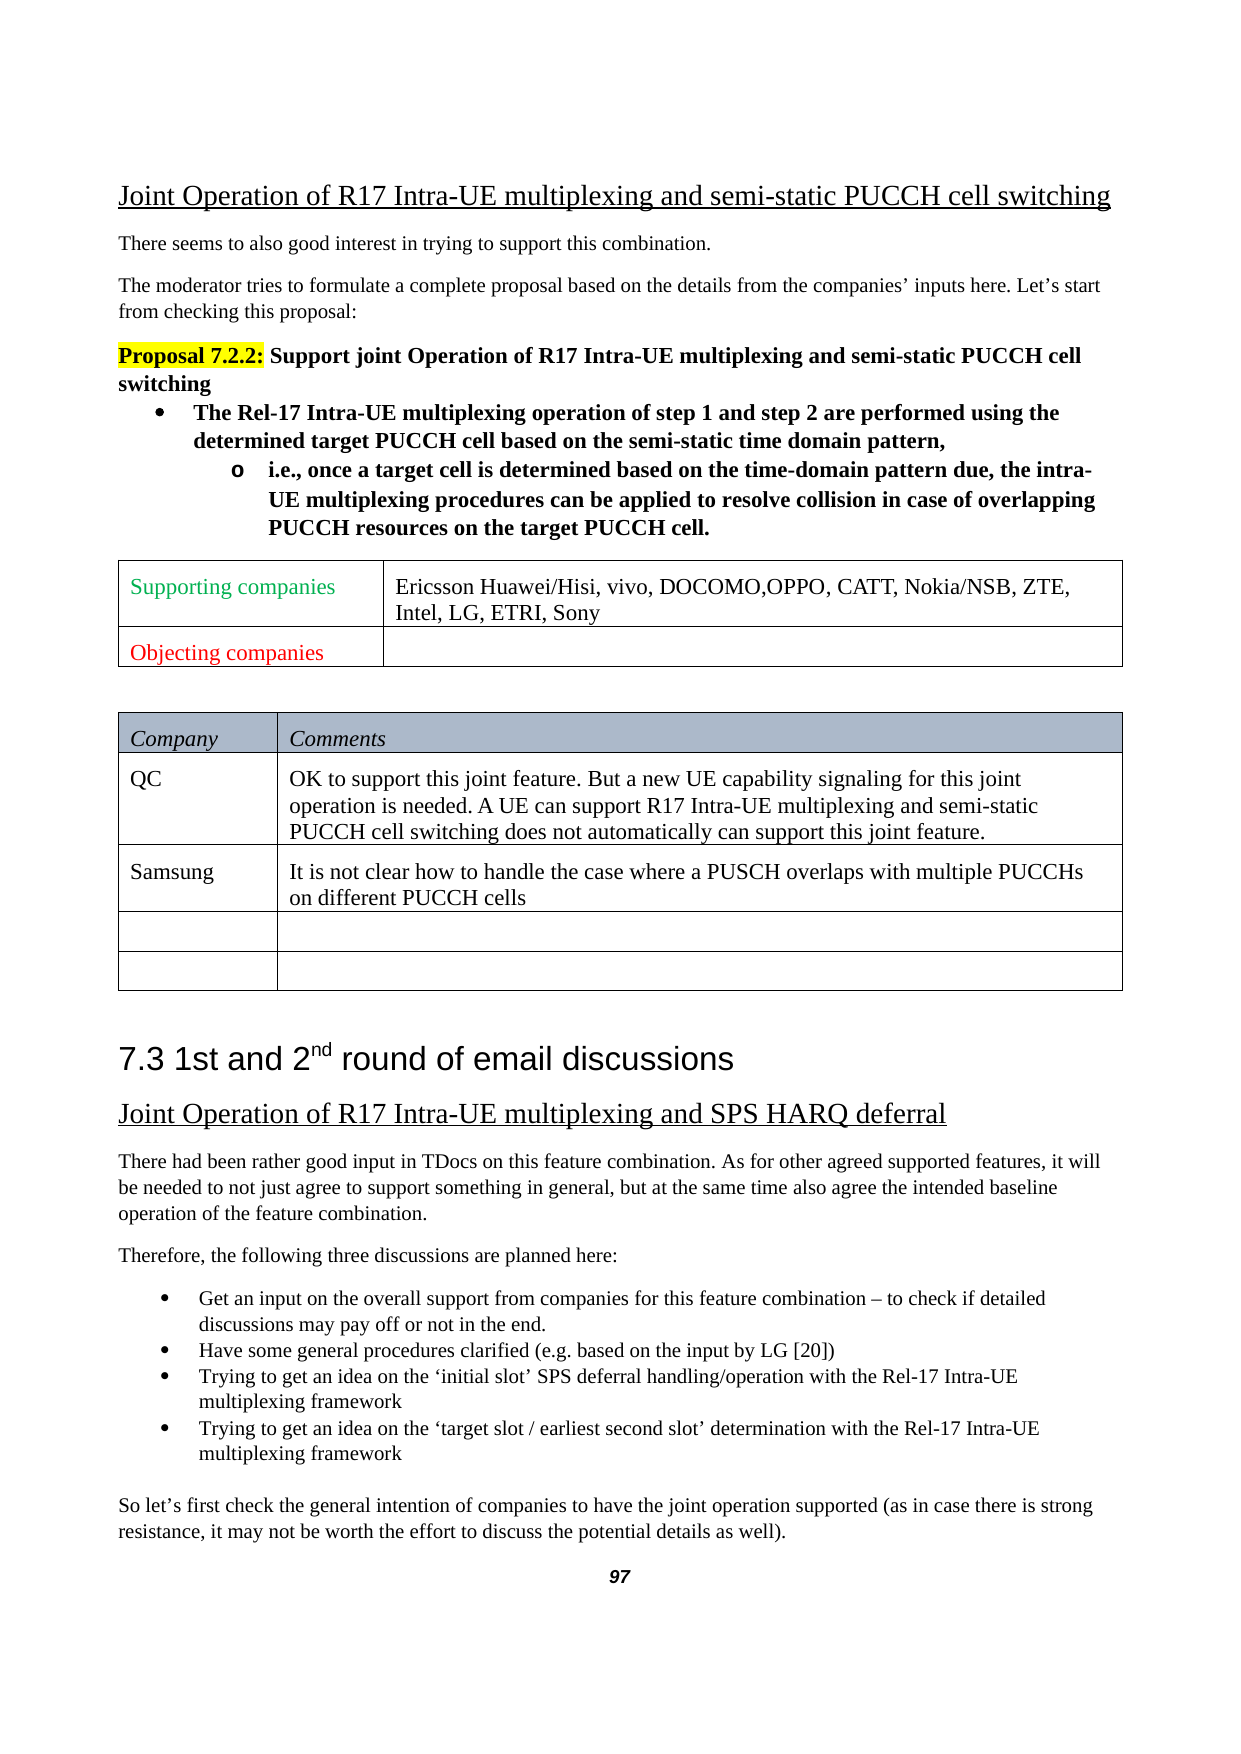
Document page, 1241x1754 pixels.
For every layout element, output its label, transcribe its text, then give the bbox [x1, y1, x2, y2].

table_cell [119, 952, 277, 990]
table_header Supporting companies [119, 561, 383, 626]
table_cell [119, 912, 277, 951]
list The Rel-17 Intra-UE multiplexing operation of step 1 and step 2 are performed using the determined target PUCCH cell based on the semi-static time domain pattern, [156, 399, 1122, 454]
table_cell OK to support this joint feature. But a new UE capability signaling for this joint operation is needed. A UE can support R17 Intra-UE multiplexing and semi-static PUCCH cell switching does not automatically can support this joint feature. [278, 753, 1122, 844]
table_cell It is not clear how to handle the case where a PUSCH overlaps with multiple PUCCHs on different PUCCH cells [278, 845, 1122, 911]
text There seems to also good interest in trying to support this combination. [118, 231, 1122, 255]
text Joint Operation of R17 Intra-UE multiplexing and semi-static PUCCH cell switching [118, 178, 1122, 212]
text Therefore, the following three discussions are planned here: [118, 1243, 1122, 1267]
table_header Ericsson Huawei/Hisi, vivo, DOCOMO,OPPO, CATT, Nokia/NSB, ZTE, Intel, LG, ETRI, Sony [384, 561, 1122, 626]
table_cell [278, 912, 1122, 951]
text 7.3 1st and 2nd round of email discussions [118, 1039, 1122, 1077]
text So let’s first check the general intention of companies to have the joint operation supported (as in case there is strong resistance, it may not be worth the effort to discuss the potential details as well). [118, 1493, 1122, 1543]
text Proposal 7.2.2: Support joint Operation of R17 Intra-UE multiplexing and semi-static PUCCH cell switching [118, 342, 1122, 397]
table_cell QC [119, 753, 277, 844]
table_cell [384, 627, 1122, 666]
list Trying to get an idea on the ‘target slot / earliest second slot’ determination with the Rel-17 Intra-UE multiplexing framework [161, 1415, 1122, 1465]
table_cell [278, 952, 1122, 990]
text The moderator tries to formulate a complete proposal based on the details from the companies’ inputs here. Let’s start from checking this proposal: [118, 273, 1122, 323]
list Have some general procedures clarified (e.g. based on the input by LG [20]) [161, 1338, 1122, 1362]
text Joint Operation of R17 Intra-UE multiplexing and SPS HARQ deferral [118, 1096, 1122, 1129]
table_header Company [119, 713, 277, 752]
list i.e., once a target cell is determined based on the time-domain pattern due, the intra-UE multiplexing procedures can be applied to resolve collision in case of overlapping PUCCH resources on the target PUCCH cell. [231, 456, 1122, 541]
list Get an input on the overall support from companies for this feature combination – to check if detailed discussions may pay off or not in the end. [161, 1286, 1122, 1336]
list Trying to get an idea on the ‘initial slot’ SPS deferral handling/operation with the Rel-17 Intra-UE multiplexing framework [161, 1363, 1122, 1413]
table_header Comments [278, 713, 1122, 752]
table_cell Objecting companies [119, 627, 383, 666]
table_cell Samsung [119, 845, 277, 911]
text There had been rather good input in TDocs on this feature combination. As for other agreed supported features, it will be needed to not just agree to support something in general, but at the same time also agree the intended baseline operation of the feature combination. [118, 1149, 1122, 1224]
